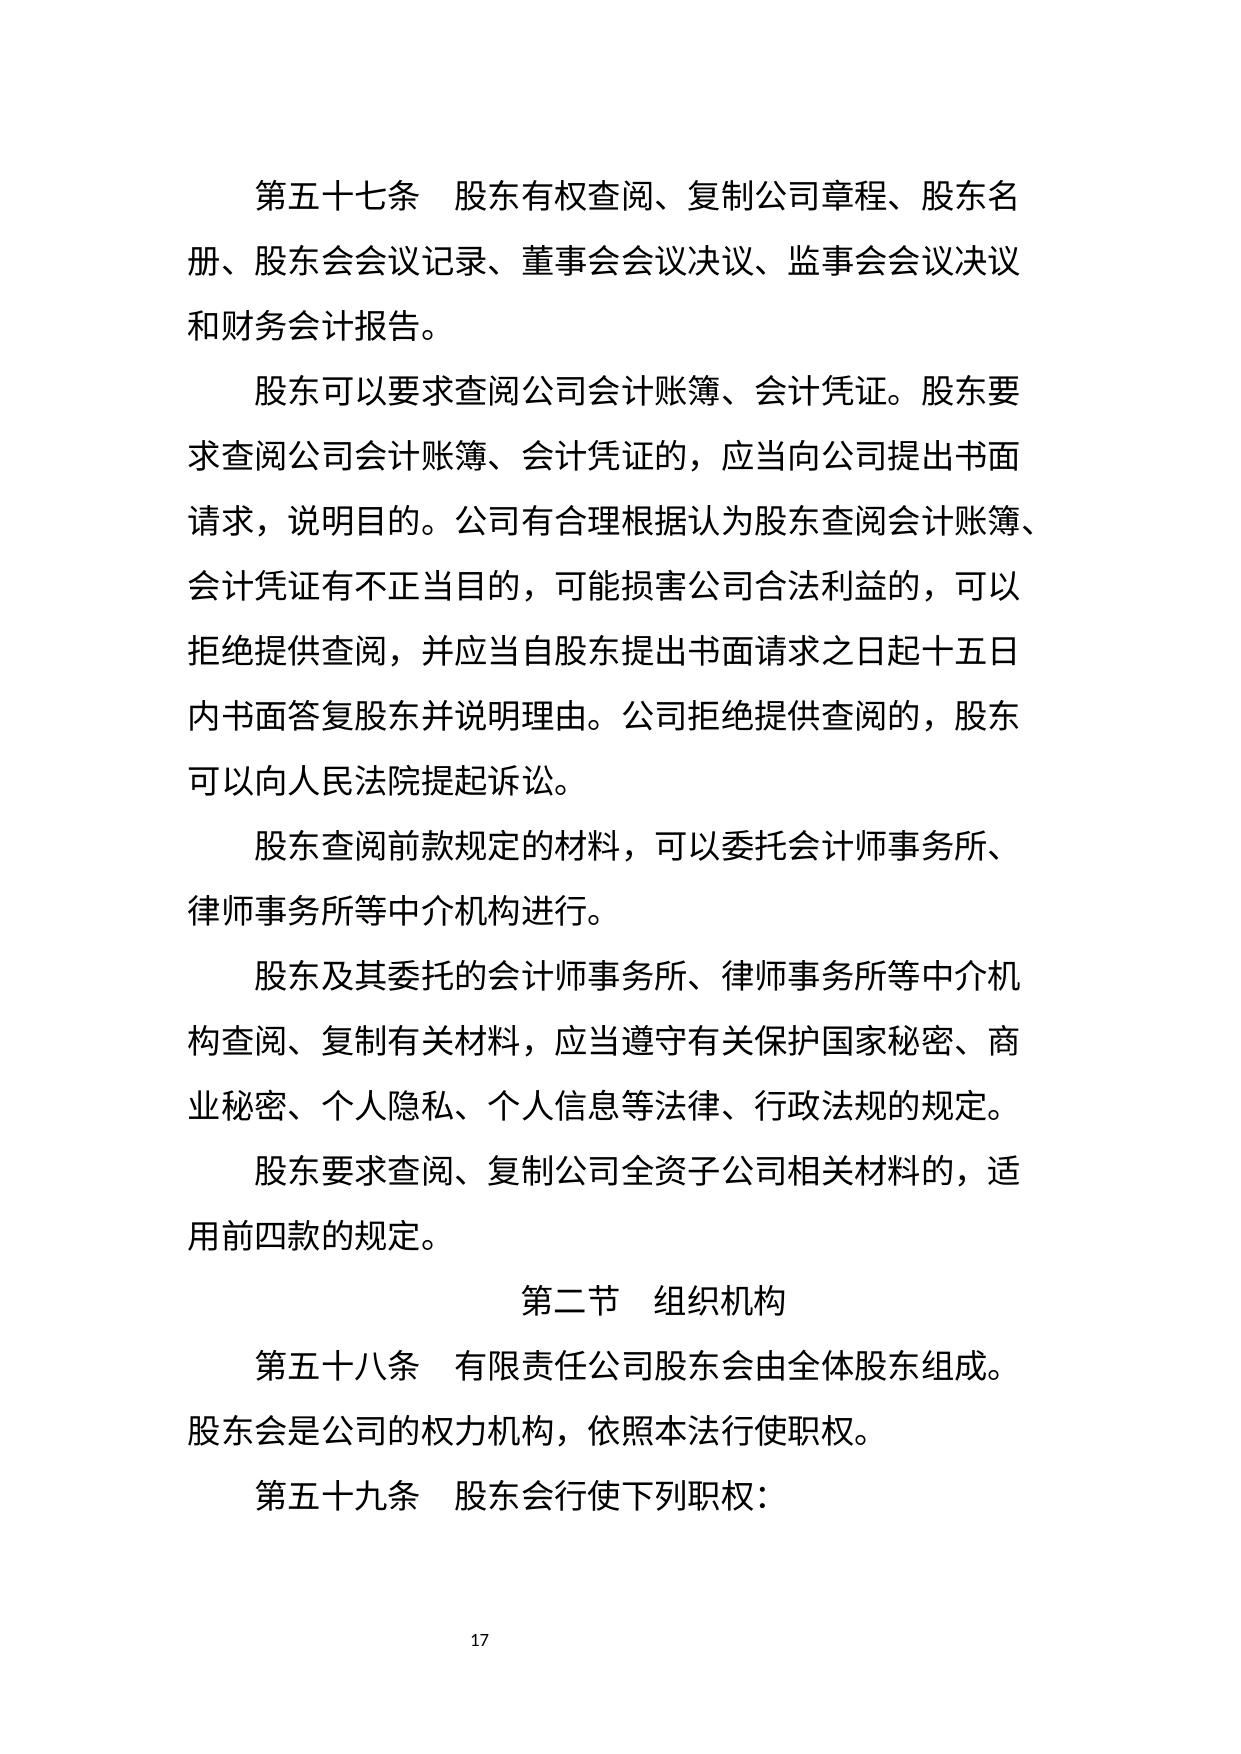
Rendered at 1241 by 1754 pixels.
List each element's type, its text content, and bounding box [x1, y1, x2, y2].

text 第五十七条 股东有权查阅、复制公司章程、股东名册、股东会会议记录、董事会会议决议、监事会会议决议和财务会计报告。 [187, 162, 1053, 357]
text 股东及其委托的会计师事务所、律师事务所等中介机构查阅、复制有关材料，应当遵守有关保护国家秘密、商业秘密、个人隐私、个人信息等法律、行政法规的规定。 [187, 942, 1053, 1137]
text 股东要求查阅、复制公司全资子公司相关材料的，适用前四款的规定。 [187, 1137, 1053, 1267]
text 股东可以要求查阅公司会计账簿、会计凭证。股东要求查阅公司会计账簿、会计凭证的，应当向公司提出书面请求，说明目的。公司有合理根据认为股东查阅会计账簿、会计凭证有不正当目的，可能损害公司合法利益的，可以拒绝提供查阅，并应当自股东提出书面请求之日起十五日内书面答复股东并说明理由。公司拒绝提供查阅的，股东可以向人民法院提起诉讼。 [187, 357, 1053, 812]
text 股东查阅前款规定的材料，可以委托会计师事务所、律师事务所等中介机构进行。 [187, 812, 1053, 942]
text 第二节 组织机构 [187, 1267, 1053, 1332]
text 第五十九条 股东会行使下列职权： [187, 1462, 1053, 1527]
text 第五十八条 有限责任公司股东会由全体股东组成。股东会是公司的权力机构，依照本法行使职权。 [187, 1332, 1053, 1462]
